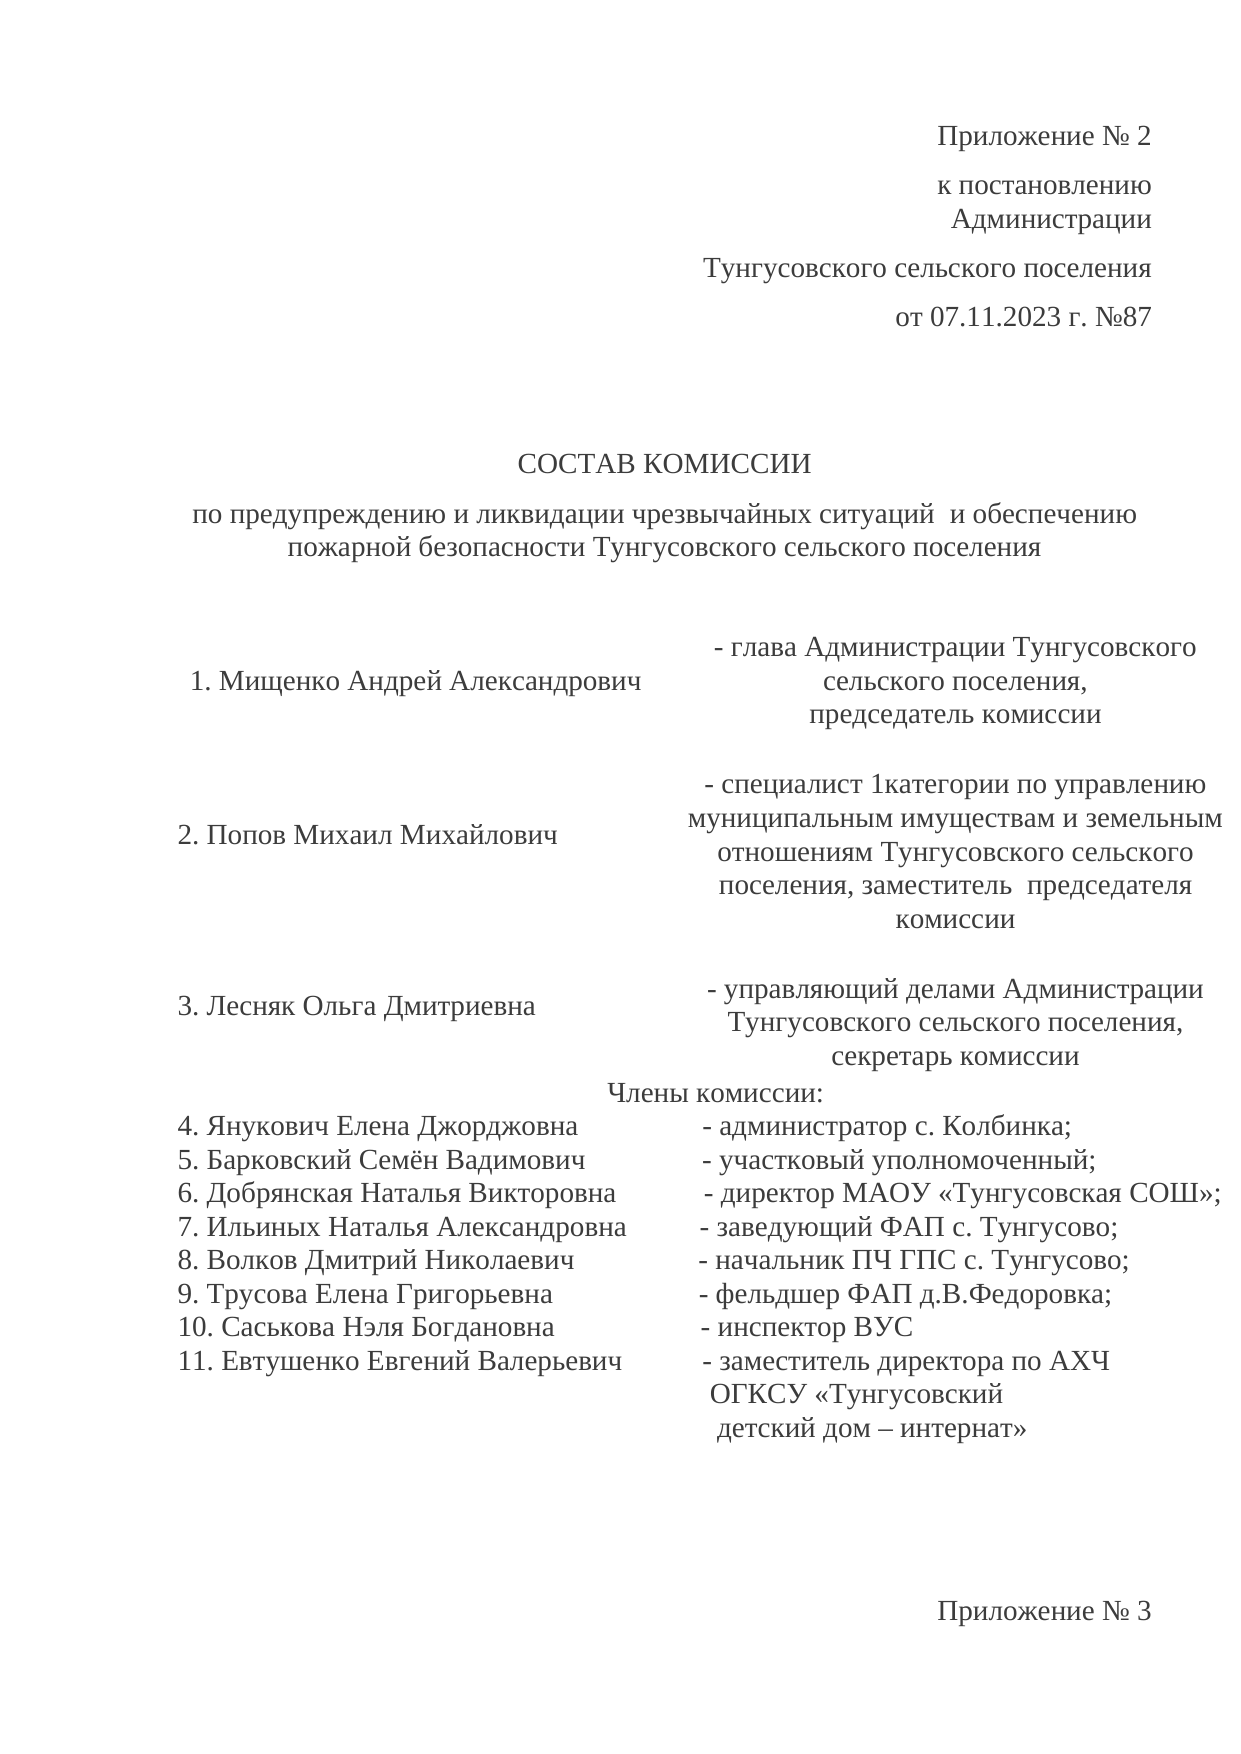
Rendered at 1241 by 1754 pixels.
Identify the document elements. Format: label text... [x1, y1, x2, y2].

table_cell 3. Лесняк Ольга Дмитриевна [176, 936, 655, 1073]
table_cell - управляющий делами Администрации Тунгусовского сельского поселения, секретарь комиссии [655, 936, 1240, 1073]
text Приложение № 3 [177, 1593, 1152, 1626]
text СОСТАВ КОМИССИИ [177, 447, 1152, 480]
text к постановлению Администрации [177, 167, 1152, 234]
table_cell - специалист 1категории по управлению муниципальным имуществам и земельным отношениям Тунгусовского сельского поселения, заместитель председателя комиссии [655, 731, 1240, 936]
table_cell 2. Попов Михаил Михайлович [176, 731, 655, 936]
table_header - глава Администрации Тунгусовского сельского поселения, председатель комиссии [655, 628, 1240, 731]
table_cell Члены комиссии: 4. Янукович Елена Джорджовна - администратор с. Колбинка; 5. Барковский Семён Вадимович - участковый уполномоченный; 6. Добрянская Наталья Викторовна - директор МАОУ «Тунгусовская СОШ»; 7. Ильиных Наталья Александровна - заведующий ФАП с. Тунгусово; 8. Волков Дмитрий Николаевич - начальник ПЧ ГПС с. Тунгусово; 9. Трусова Елена Григорьевна - фельдшер ФАП д.В.Федоровка; 10. Саськова Нэля Богдановна - инспектор ВУС 11. Евтушенко Евгений Валерьевич - заместитель директора по АХЧ ОГКСУ «Тунгусовский детский дом – интернат» [176, 1073, 1240, 1445]
table_header 1. Мищенко Андрей Александрович [176, 628, 655, 731]
text от 07.11.2023 г. №87 [177, 299, 1152, 333]
text Тунгусовского сельского поселения [177, 250, 1152, 283]
text Приложение № 2 [177, 118, 1152, 152]
text по предупреждению и ликвидации чрезвычайных ситуаций и обеспечению пожарной безопасности Тунгусовского сельского поселения [177, 496, 1152, 563]
